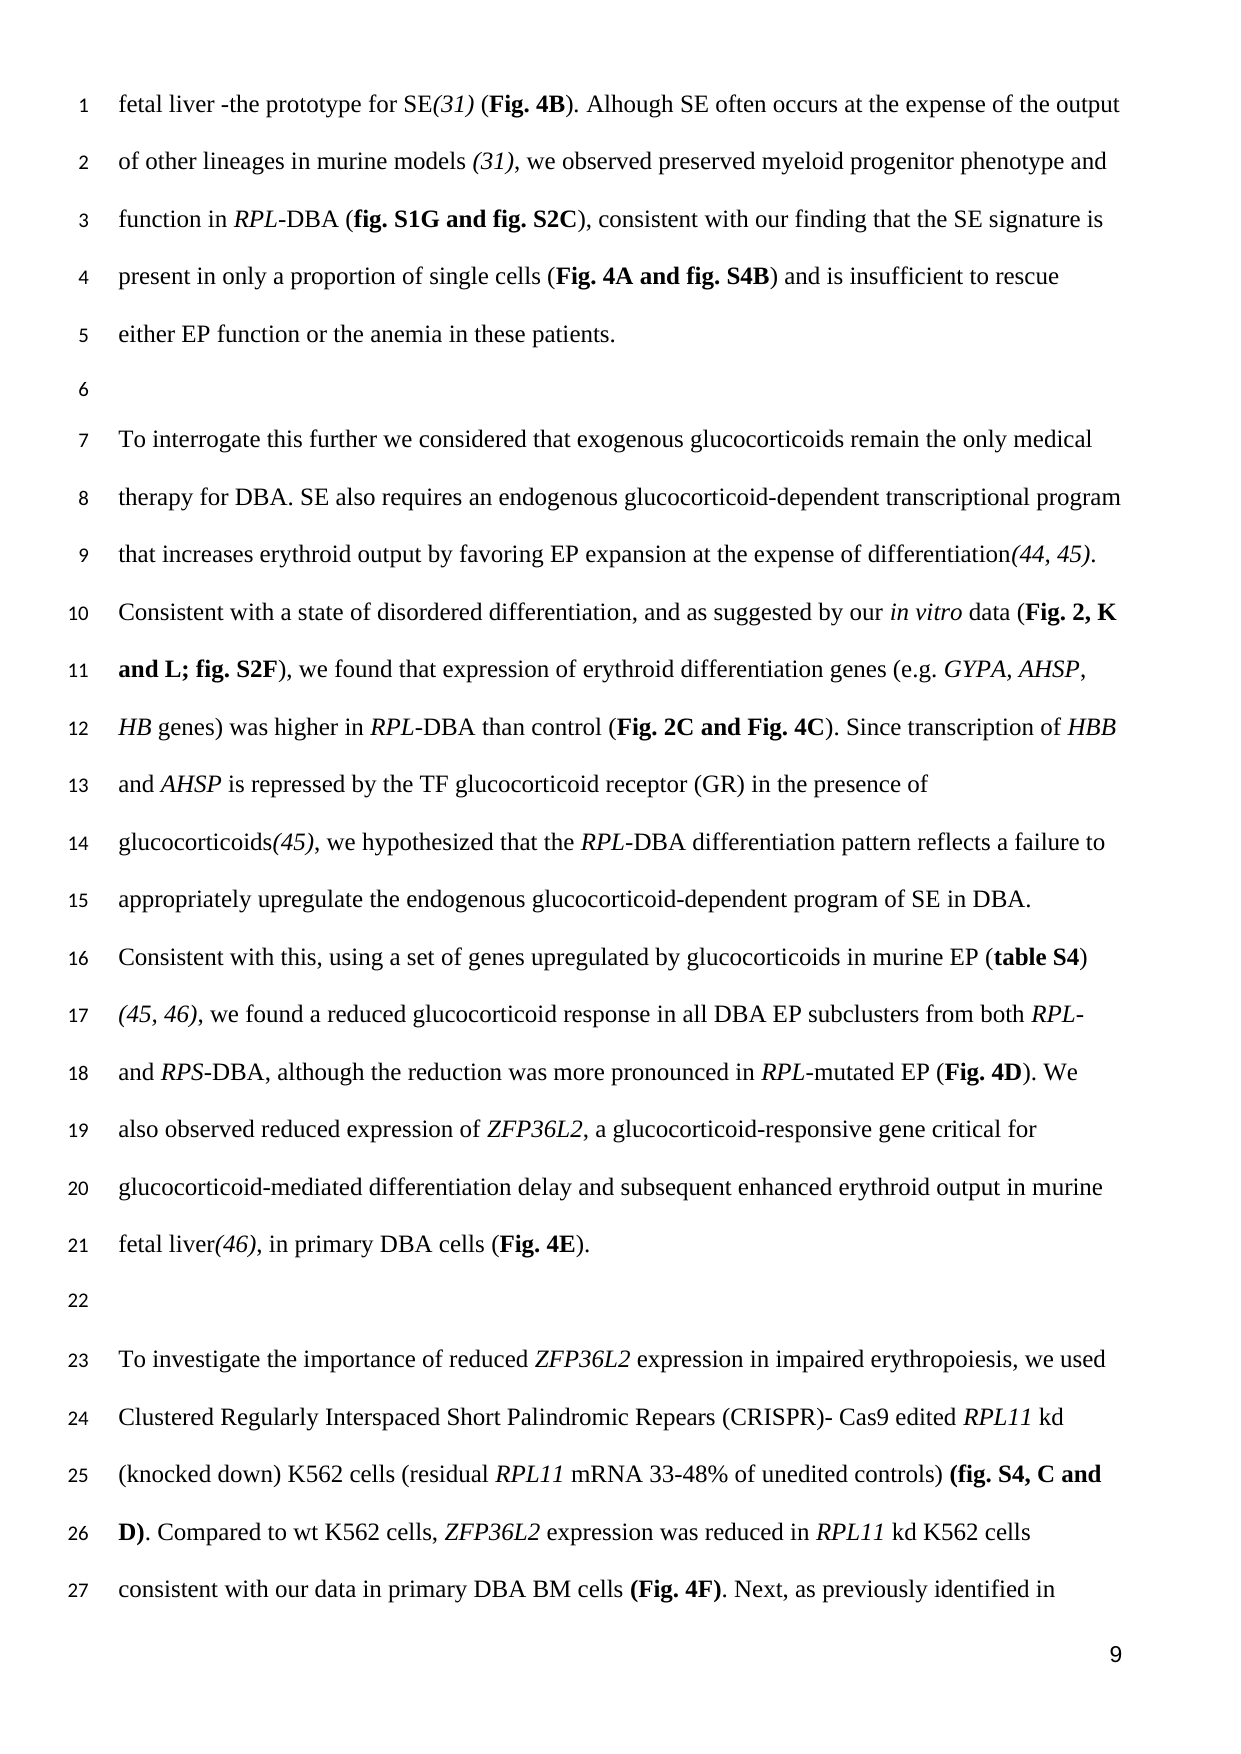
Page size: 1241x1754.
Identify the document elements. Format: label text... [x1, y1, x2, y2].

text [118, 1402, 1122, 1603]
text To investigate the importance of reduced ZFP36L2 expression in impaired erythropoiesis, we used [118, 1344, 1122, 1373]
text To interrogate this further we considered that exogenous glucocorticoids remain the only medical therapy for DBA. SE also requires an endogenous glucocorticoid-dependent transcriptional program that increases erythroid output by favoring EP expansion at the expense of differentiation(44, 45). Consistent with a state of disordered differentiation, and as suggested by our in vitro data (Fig. 2, K and L; fig. S2F), we found that expression of erythroid differentiation genes (e.g. GYPA, AHSP, HB genes) was higher in RPL-DBA than control (Fig. 2C and Fig. 4C). Since transcription of HBB and AHSP is repressed by the TF glucocorticoid receptor (GR) in the presence of glucocorticoids(45), we hypothesized that the RPL-DBA differentiation pattern reflects a failure to appropriately upregulate the endogenous glucocorticoid-dependent program of SE in DBA. Consistent with this, using a set of genes upregulated by glucocorticoids in murine EP (table S4)(45, 46), we found a reduced glucocorticoid response in all DBA EP subclusters from both RPL- and RPS-DBA, although the reduction was more pronounced in RPL-mutated EP (Fig. 4D). We also observed reduced expression of ZFP36L2, a glucocorticoid-responsive gene critical for glucocorticoid-mediated differentiation delay and subsequent enhanced erythroid output in murine fetal liver(46), in primary DBA cells (Fig. 4E). [118, 424, 1122, 1258]
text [118, 89, 1122, 347]
